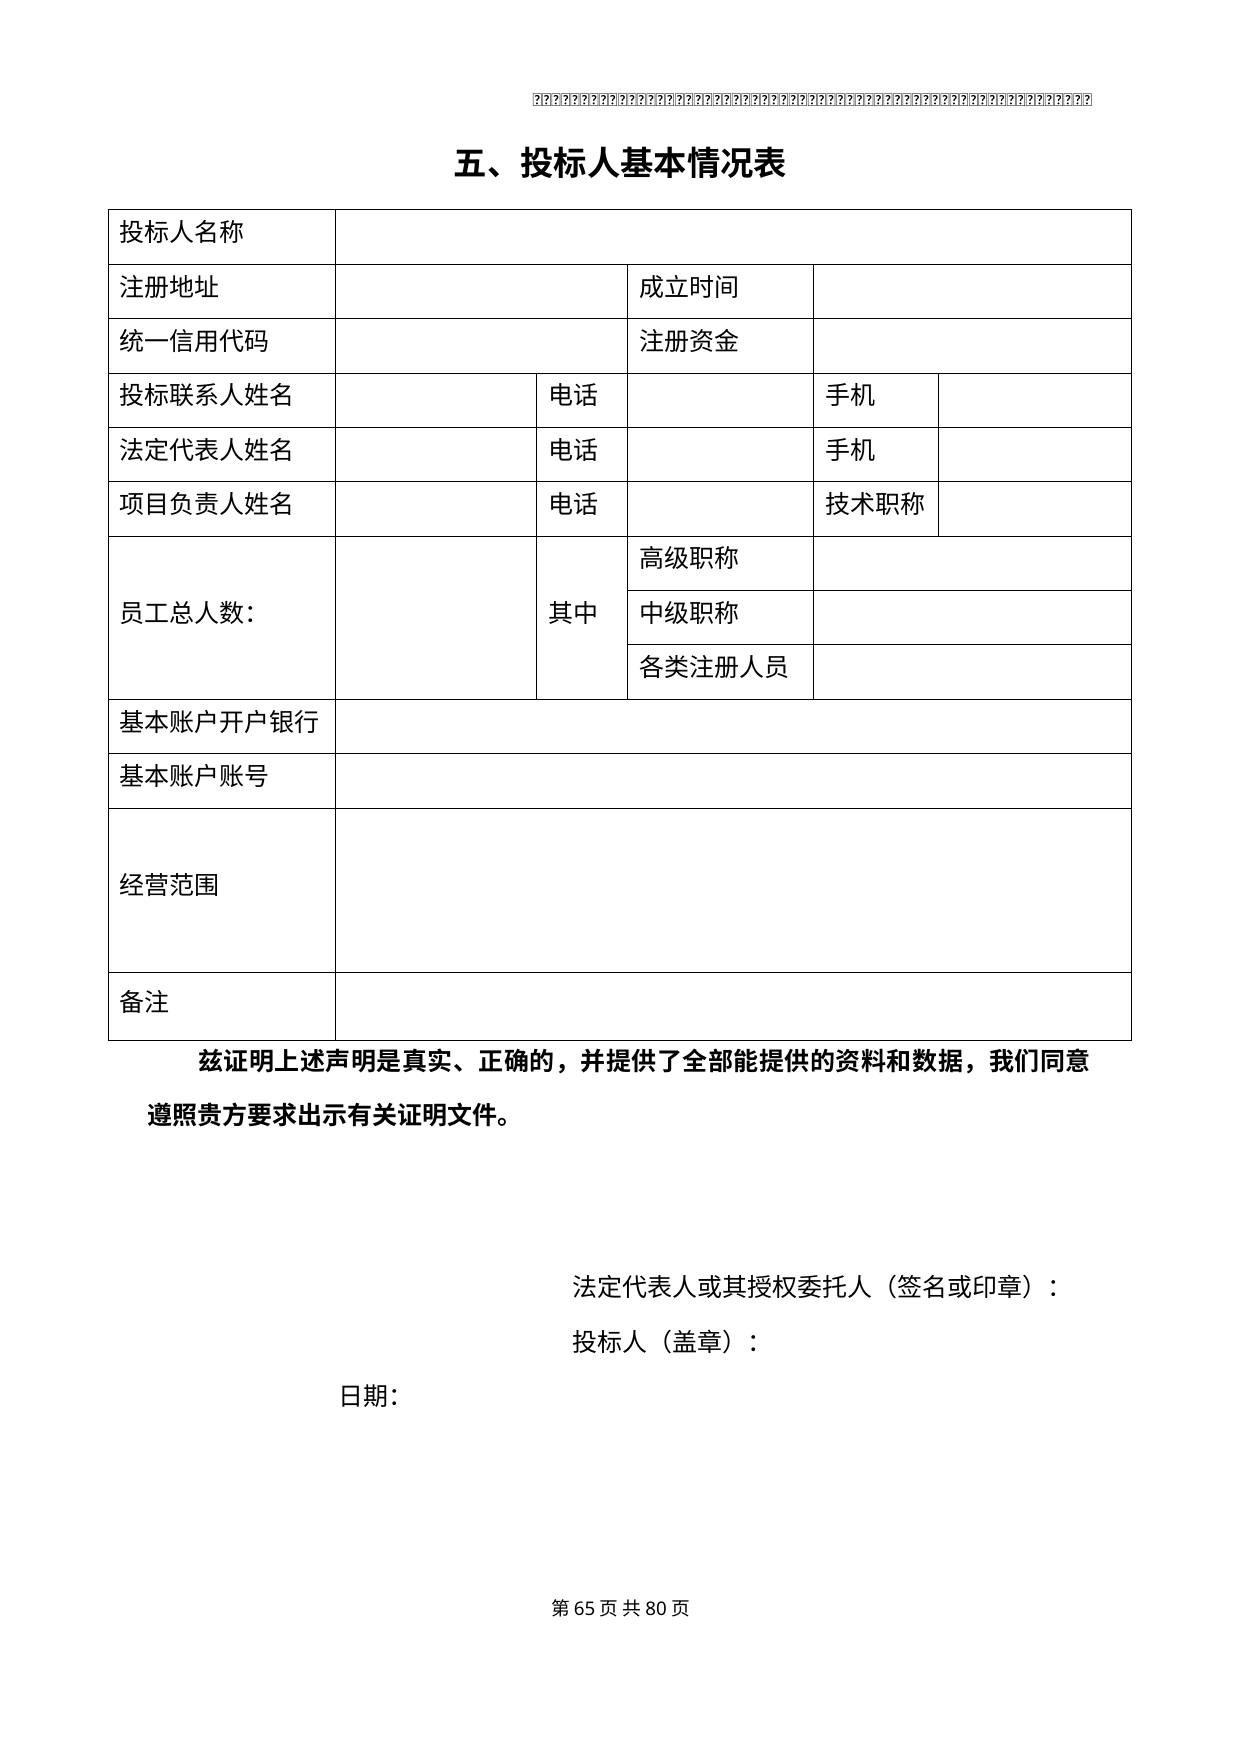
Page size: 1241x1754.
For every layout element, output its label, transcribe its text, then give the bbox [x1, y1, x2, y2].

table_cell [336, 428, 536, 481]
table_cell [336, 482, 536, 536]
table_cell 法定代表人姓名 [109, 428, 335, 481]
table_cell 注册地址 [109, 265, 335, 318]
table_cell [814, 537, 1131, 590]
table_cell 统一信用代码 [109, 319, 335, 372]
table_cell 中级职称 [628, 591, 813, 644]
table_cell [336, 537, 536, 699]
text 兹证明上述声明是真实、正确的，并提供了全部能提供的资料和数据，我们同意遵照贵方要求出示有关证明文件。 [148, 1041, 1092, 1132]
table_cell [628, 374, 813, 427]
table_cell 注册资金 [628, 319, 813, 372]
text 投标人（盖章）： [148, 1322, 1092, 1358]
table_cell [939, 374, 1131, 427]
table_cell 基本账户账号 [109, 754, 335, 807]
table_cell 手机 [814, 374, 938, 427]
table_cell [336, 754, 1131, 807]
table_cell 手机 [814, 428, 938, 481]
table_cell [336, 973, 1131, 1040]
table_cell 经营范围 [109, 809, 335, 972]
table_cell 电话 [537, 482, 627, 536]
table_cell [939, 428, 1131, 481]
table_cell 投标联系人姓名 [109, 374, 335, 427]
table_cell 电话 [537, 428, 627, 481]
table_cell 项目负责人姓名 [109, 482, 335, 536]
table_cell [628, 482, 813, 536]
text 法定代表人或其授权委托人（签名或印章）： [148, 1268, 1092, 1304]
table_cell [336, 700, 1131, 753]
table_cell [336, 809, 1131, 972]
table_header 投标人名称 [109, 210, 335, 264]
table_cell 各类注册人员 [628, 645, 813, 699]
table_cell [814, 265, 1131, 318]
text 日期： [148, 1377, 1092, 1413]
table_cell [336, 265, 627, 318]
table_cell [814, 319, 1131, 372]
table_cell 成立时间 [628, 265, 813, 318]
table_cell 技术职称 [814, 482, 938, 536]
table_cell 其中 [537, 537, 627, 699]
table_cell 员工总人数： [109, 537, 335, 699]
table_cell [814, 591, 1131, 644]
table_header [336, 210, 1131, 264]
table_cell 备注 [109, 973, 335, 1040]
table_cell 基本账户开户银行 [109, 700, 335, 753]
table_cell [814, 645, 1131, 699]
list 投标人基本情况表 [148, 137, 1092, 185]
table_cell 电话 [537, 374, 627, 427]
table_cell [336, 319, 627, 372]
table_cell 高级职称 [628, 537, 813, 590]
table_cell [939, 482, 1131, 536]
table_cell [336, 374, 536, 427]
table_cell [628, 428, 813, 481]
